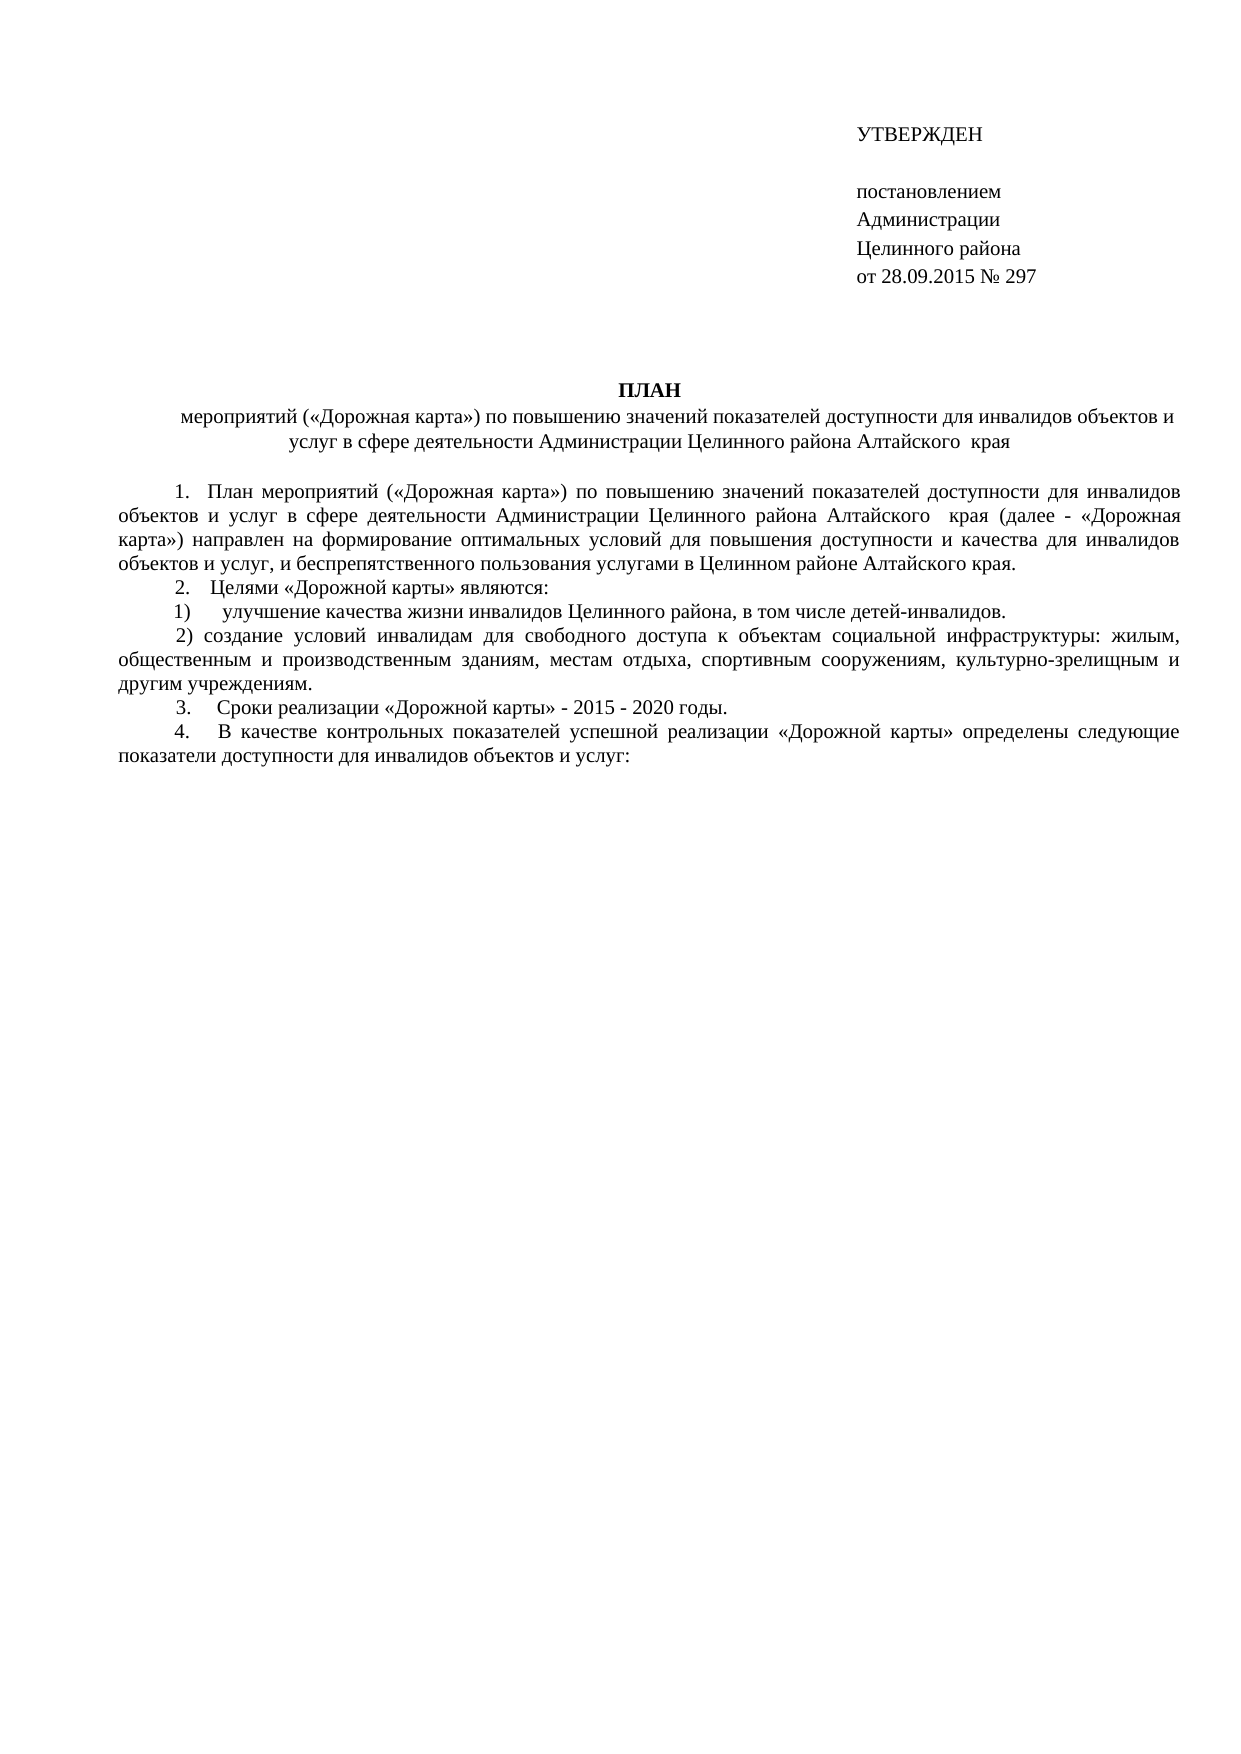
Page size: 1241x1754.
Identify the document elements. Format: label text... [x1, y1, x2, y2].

text 2) создание условий инвалидам для свободного доступа к объектам социальной инфраструктуры: жилым, общественным и производственным зданиям, местам отдыха, спортивным сооружениям, культурно-зрелищным и другим учреждениям. [118, 623, 1181, 695]
text Администрации [856, 204, 1181, 232]
text постановлением [856, 175, 1181, 204]
text 1. План мероприятий («Дорожная карта») по повышению значений показателей доступности для инвалидов объектов и услуг в сфере деятельности Администрации Целинного района Алтайского края (далее - «Дорожная карта») направлен на формирование оптимальных условий для повышения доступности и качества для инвалидов объектов и услуг, и беспрепятственного пользования услугами в Целинном районе Алтайского края. [118, 478, 1181, 575]
text УТВЕРЖДЕН [856, 118, 1181, 147]
list улучшение качества жизни инвалидов Целинного района, в том числе детей-инвалидов. [118, 599, 1181, 623]
text 4. В качестве контрольных показателей успешной реализации «Дорожной карты» определены следующие показатели доступности для инвалидов объектов и услуг: [118, 719, 1181, 767]
text от 28.09.2015 № 297 [856, 261, 1181, 289]
text Целинного района [856, 232, 1181, 261]
text 3. Сроки реализации «Дорожной карты» - 2015 - 2020 годы. [118, 695, 1181, 719]
text ПЛАН [118, 375, 1181, 403]
text мероприятий («Дорожная карта») по повышению значений показателей доступности для инвалидов объектов и услуг в сфере деятельности Администрации Целинного района Алтайского края [118, 403, 1181, 453]
text 2. Целями «Дорожной карты» являются: [174, 575, 1181, 599]
